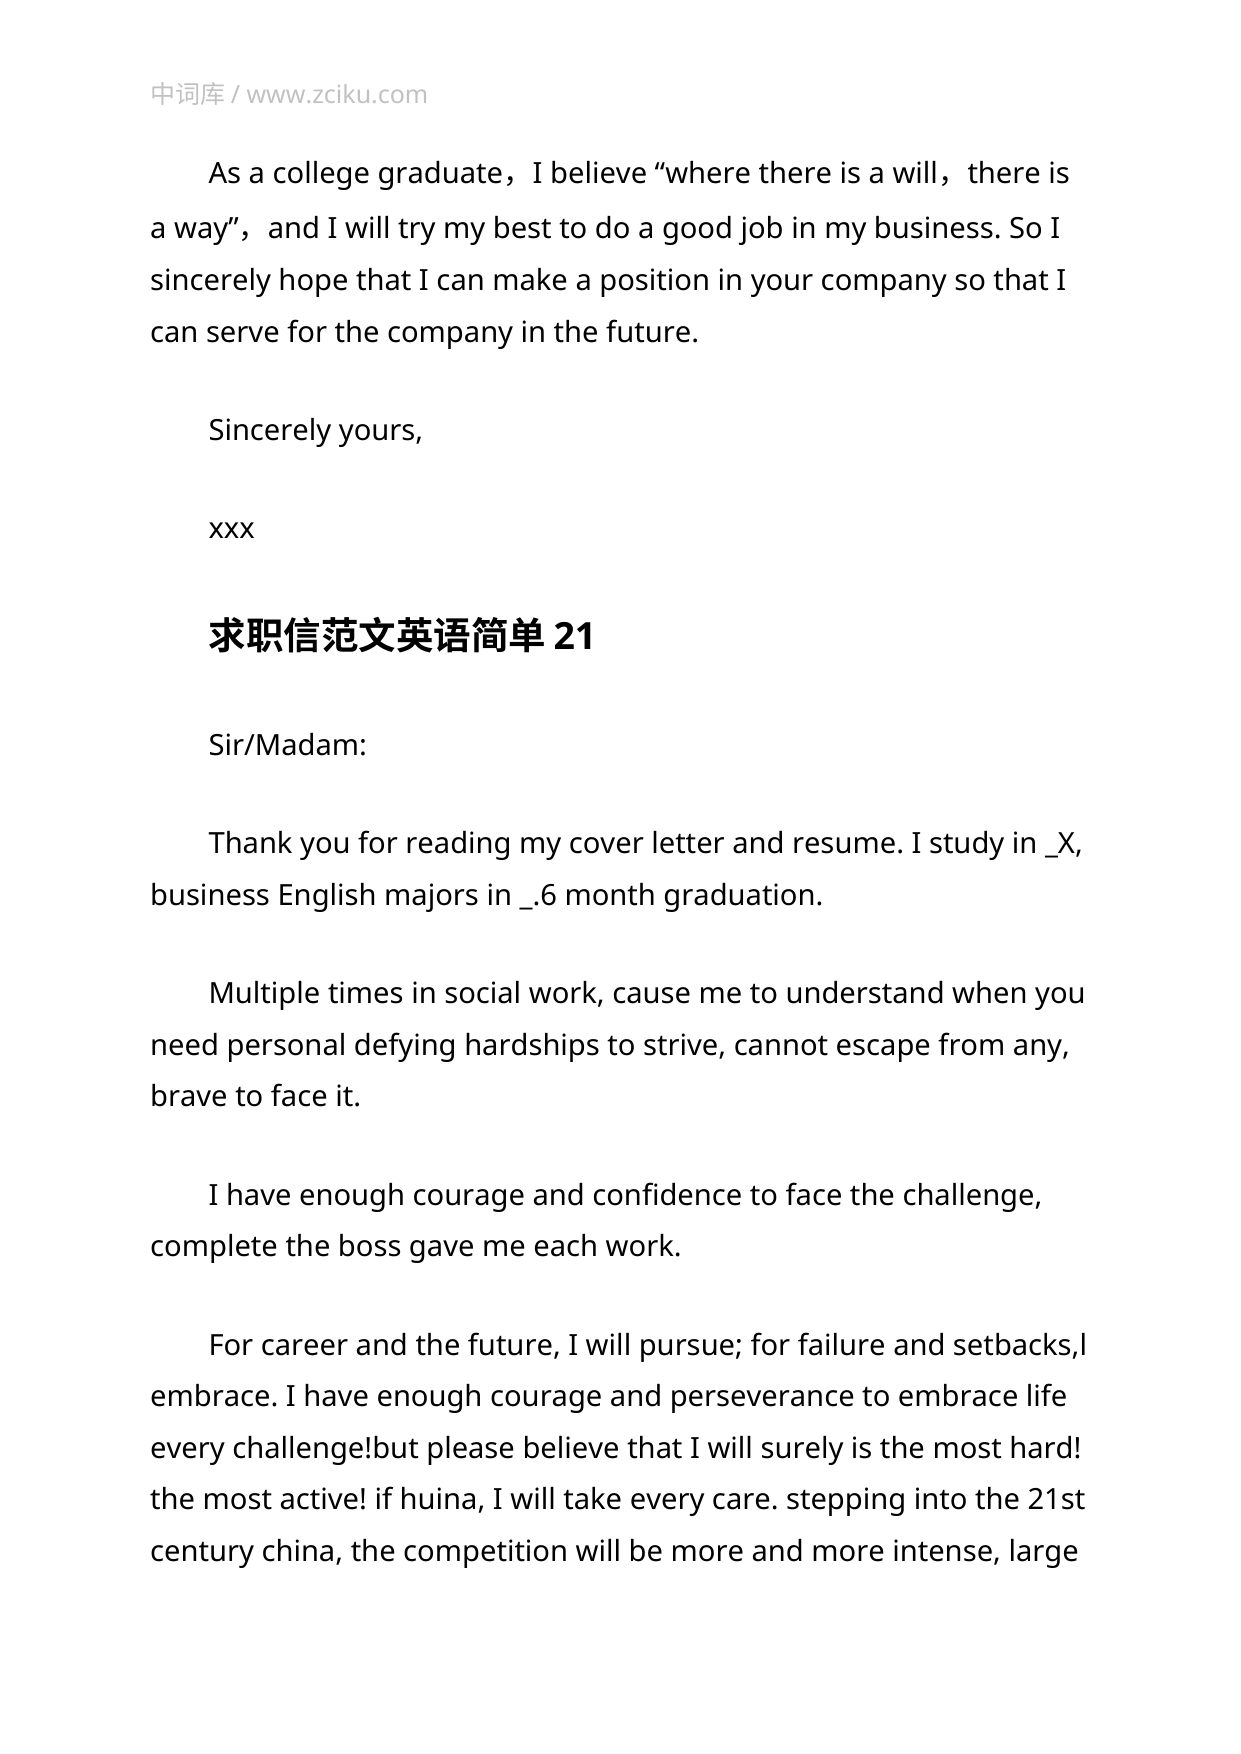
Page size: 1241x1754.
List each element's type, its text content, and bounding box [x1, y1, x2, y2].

text Sir/Madam: [150, 724, 1090, 763]
text 求职信范文英语简单21 [150, 606, 1090, 661]
text xxx [150, 508, 1090, 547]
text I have enough courage and confidence to face the challenge, complete the boss gave me each work. [150, 1174, 1090, 1265]
text As a college graduate，I believe “where there is a will，there is a way”，and I will try my best to do a good job in my business. So I sincerely hope that I can make a position in your company so that I can serve for the company in the future. [150, 150, 1090, 351]
text Thank you for reading my cover letter and resume. I study in _X, business English majors in _.6 month graduation. [150, 822, 1090, 913]
text Sincerely yours, [150, 409, 1090, 449]
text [150, 1324, 1090, 1570]
text Multiple times in social work, cause me to understand when you need personal defying hardships to strive, cannot escape from any, brave to face it. [150, 972, 1090, 1115]
